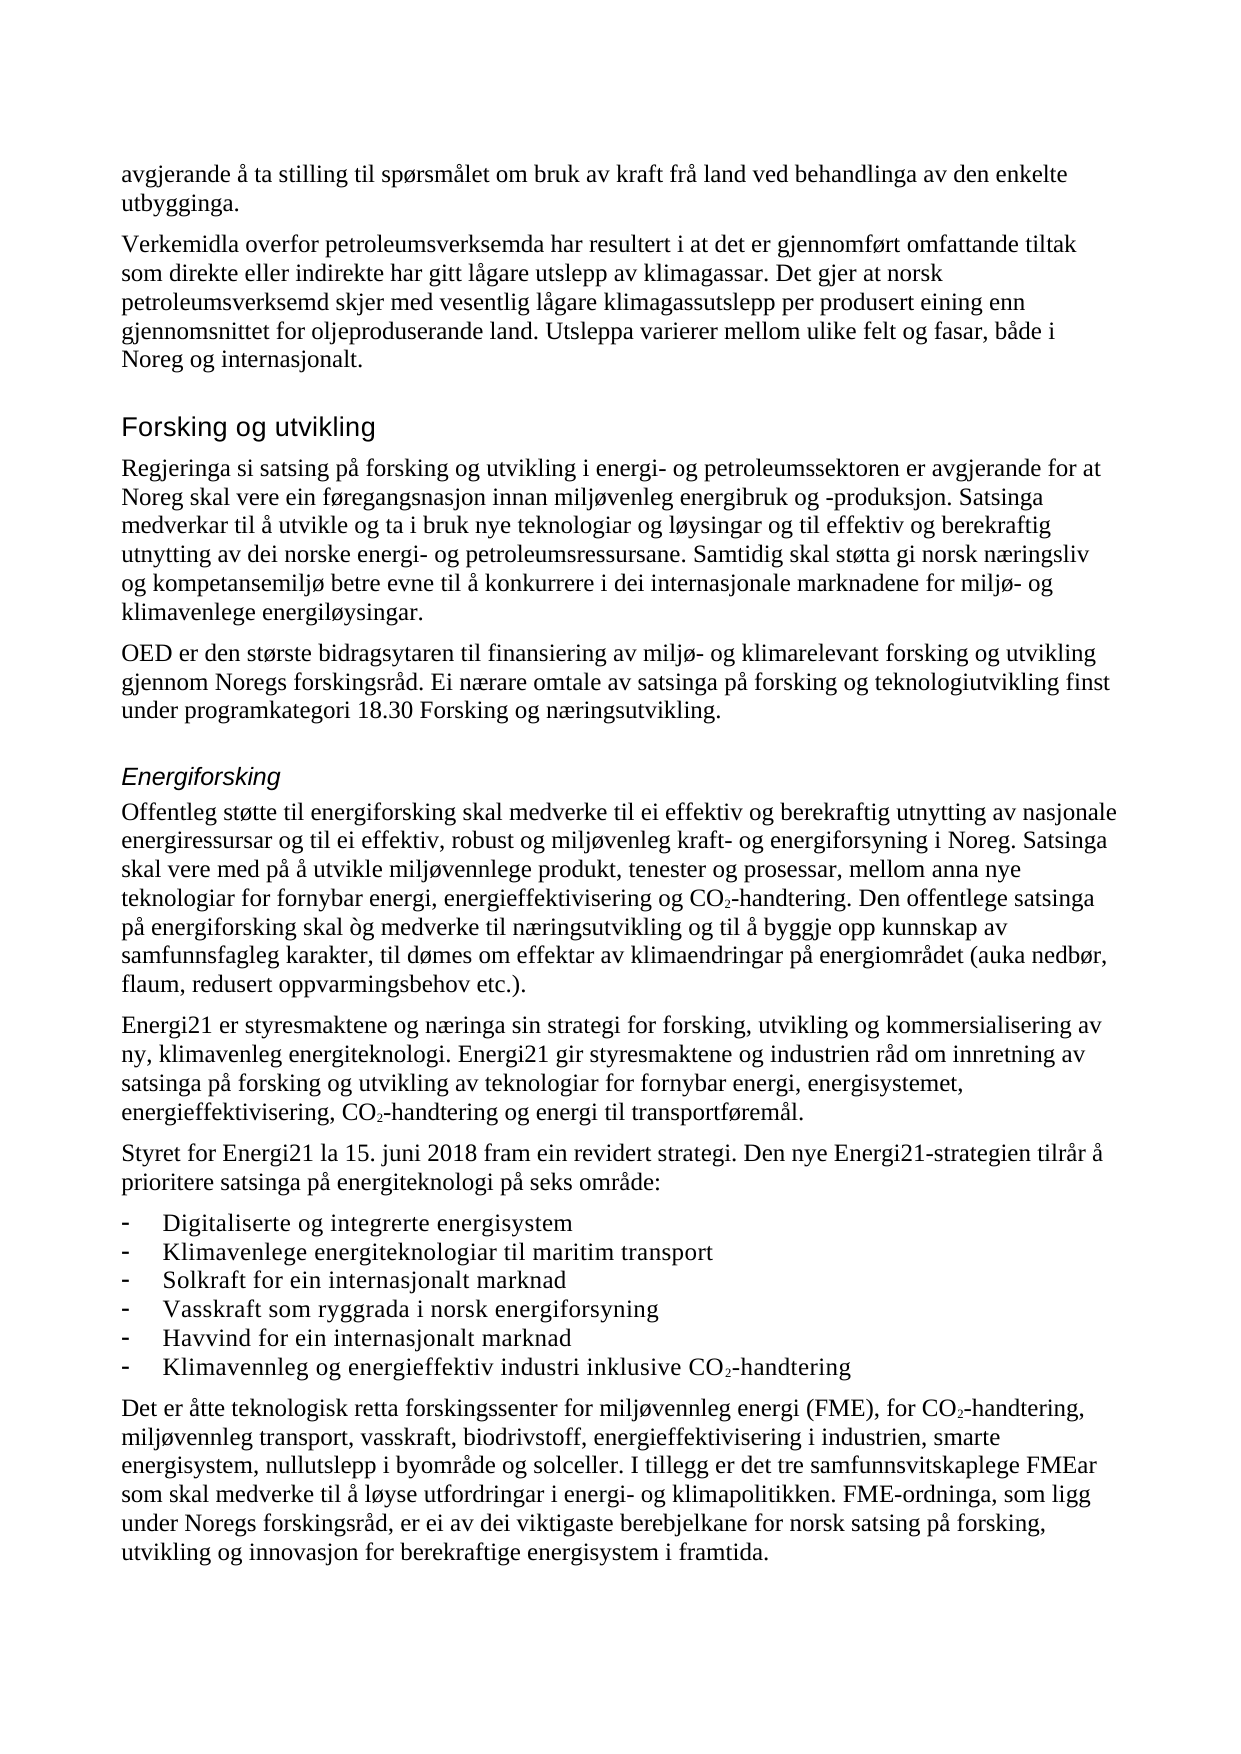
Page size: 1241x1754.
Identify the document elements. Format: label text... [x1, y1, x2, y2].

list Havvind for ein internasjonalt marknad [121, 1323, 1119, 1352]
list Digitaliserte og integrerte energisystem [121, 1208, 1119, 1237]
text Offentleg støtte til energiforsking skal medverke til ei effektiv og berekraftig utnytting av nasjonale energiressursar og til ei effektiv, robust og miljøvenleg kraft- og energiforsyning i Noreg. Satsinga skal vere med på å utvikle miljøvennlege produkt, tenester og prosessar, mellom anna nye teknologiar for fornybar energi, energieffektivisering og CO2-handtering. Den offentlege satsinga på energiforsking skal òg medverke til næringsutvikling og til å byggje opp kunnskap av samfunnsfagleg karakter, til dømes om effektar av klimaendringar på energiområdet (auka nedbør, flaum, redusert oppvarmingsbehov etc.). [121, 797, 1119, 998]
text Regjeringa si satsing på forsking og utvikling i energi- og petroleumssektoren er avgjerande for at Noreg skal vere ein føregangsnasjon innan miljøvenleg energibruk og -produksjon. Satsinga medverkar til å utvikle og ta i bruk nye teknologiar og løysingar og til effektiv og berekraftig utnytting av dei norske energi- og petroleumsressursane. Samtidig skal støtta gi norsk næringsliv og kompetansemiljø betre evne til å konkurrere i dei internasjonale marknadene for miljø- og klimavenlege energiløysingar. [121, 453, 1119, 625]
text Forsking og utvikling [121, 411, 1119, 442]
list Klimavenlege energiteknologiar til maritim transport [121, 1237, 1119, 1265]
text OED er den største bidragsytaren til finansiering av miljø- og klimarelevant forsking og utvikling gjennom Noregs forskingsråd. Ei nærare omtale av satsinga på forsking og teknologiutvikling finst under programkategori 18.30 Forsking og næringsutvikling. [121, 638, 1119, 724]
text Energiforsking [121, 762, 1119, 790]
list Solkraft for ein internasjonalt marknad [121, 1265, 1119, 1294]
list Klimavennleg og energieffektiv industri inklusive CO2-handtering [121, 1352, 1119, 1380]
text Energi21 er styresmaktene og næringa sin strategi for forsking, utvikling og kommersialisering av ny, klimavenleg energiteknologi. Energi21 gir styresmaktene og industrien råd om innretning av satsinga på forsking og utvikling av teknologiar for fornybar energi, energisystemet, energieffektivisering, CO2-handtering og energi til transportføremål. [121, 1010, 1119, 1125]
text Det er åtte teknologisk retta forskingssenter for miljøvennleg energi (FME), for CO2-handtering, miljøvennleg transport, vasskraft, biodrivstoff, energieffektivisering i industrien, smarte energisystem, nullutslepp i byområde og solceller. I tillegg er det tre samfunnsvitskaplege FMEar som skal medverke til å løyse utfordringar i energi- og klimapolitikken. FME-ordninga, som ligg under Noregs forskingsråd, er ei av dei viktigaste berebjelkane for norsk satsing på forsking, utvikling og innovasjon for berekraftige energisystem i framtida. [121, 1393, 1119, 1565]
list Vasskraft som ryggrada i norsk energiforsyning [121, 1294, 1119, 1323]
text Verkemidla overfor petroleumsverksemda har resultert i at det er gjennomført omfattande tiltak som direkte eller indirekte har gitt lågare utslepp av klimagassar. Det gjer at norsk petroleumsverksemd skjer med vesentlig lågare klimagassutslepp per produsert eining enn gjennomsnittet for oljeproduserande land. Utsleppa varierer mellom ulike felt og fasar, både i Noreg og internasjonalt. [121, 229, 1119, 373]
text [121, 159, 1119, 217]
text Styret for Energi21 la 15. juni 2018 fram ein revidert strategi. Den nye Energi21-strategien tilrår å prioritere satsinga på energiteknologi på seks område: [121, 1138, 1119, 1195]
